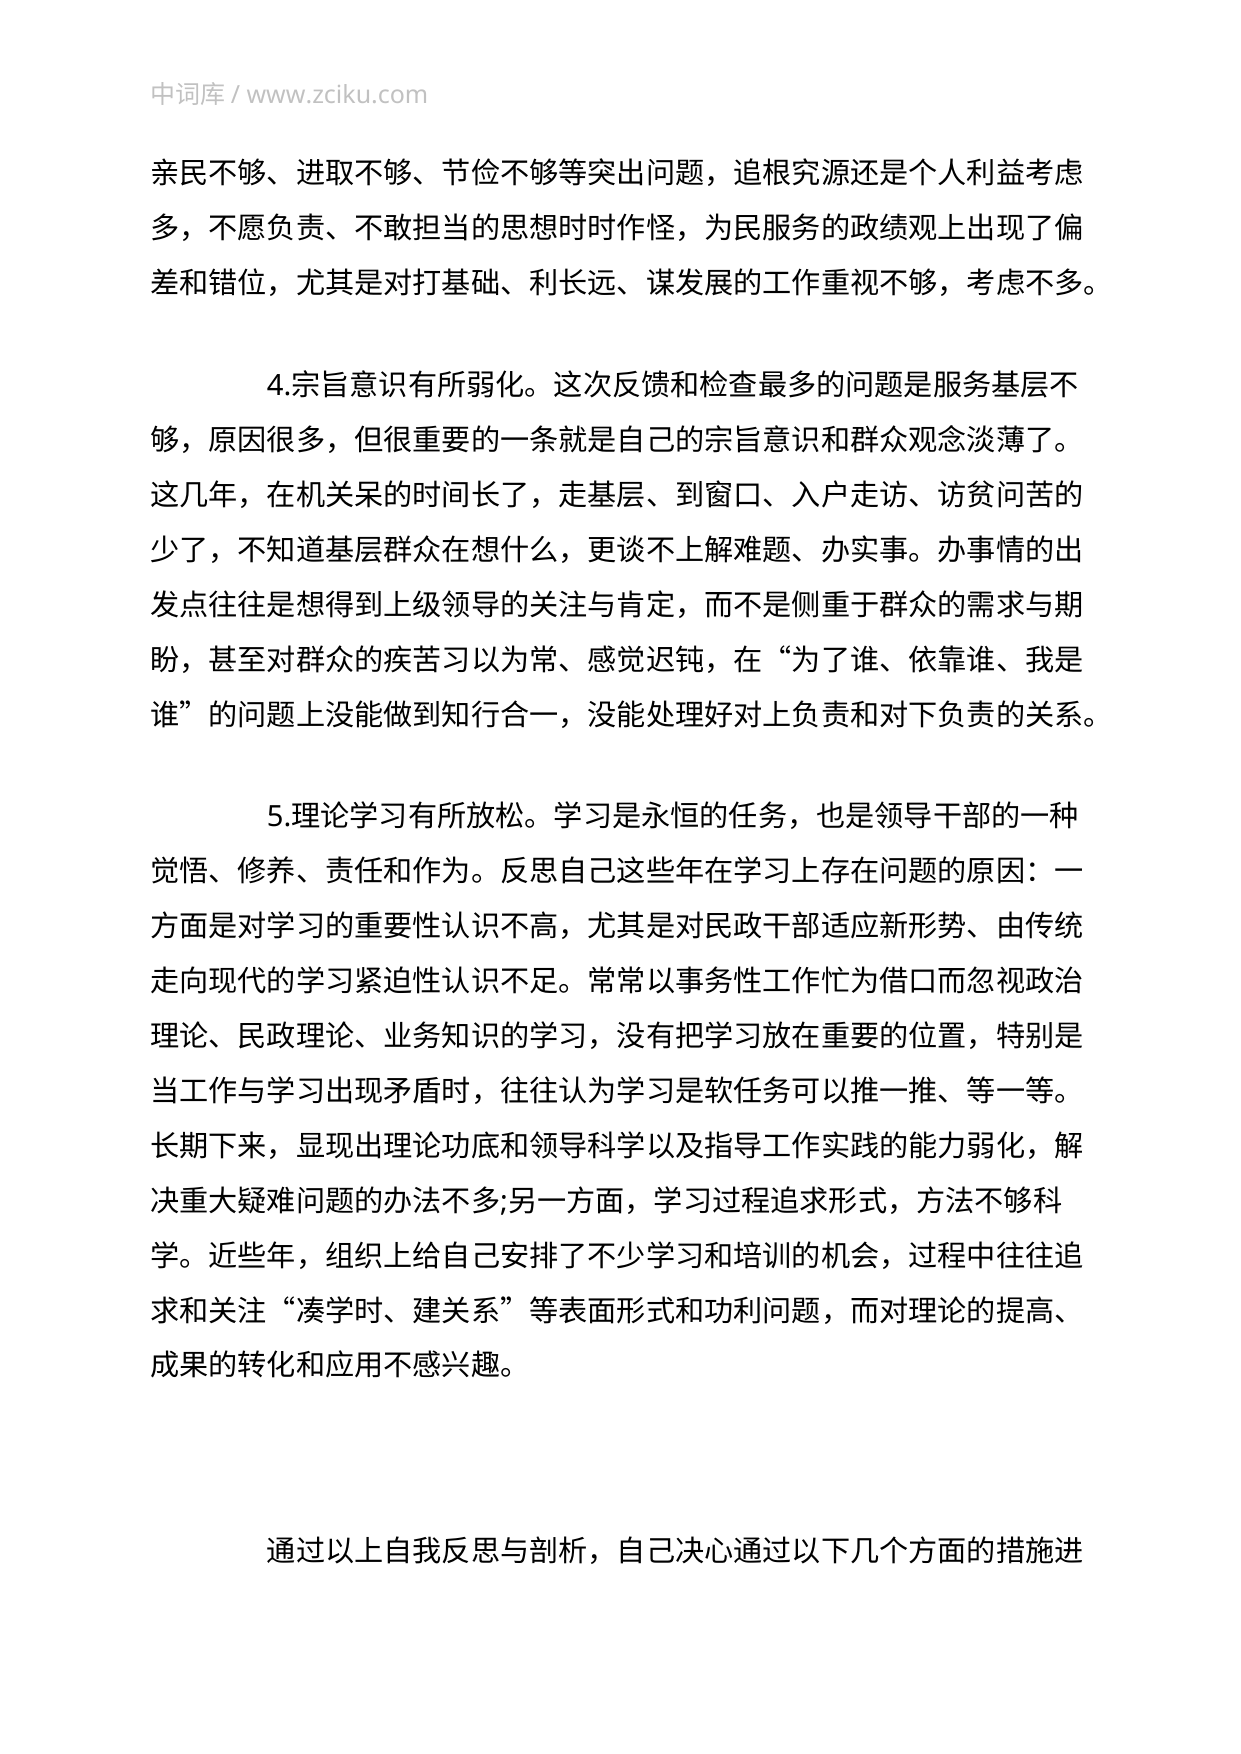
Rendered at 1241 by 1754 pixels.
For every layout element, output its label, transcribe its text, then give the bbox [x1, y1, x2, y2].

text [150, 1528, 1090, 1570]
text 5.理论学习有所放松。学习是永恒的任务，也是领导干部的一种觉悟、修养、责任和作为。反思自己这些年在学习上存在问题的原因：一方面是对学习的重要性认识不高，尤其是对民政干部适应新形势、由传统走向现代的学习紧迫性认识不足。常常以事务性工作忙为借口而忽视政治理论、民政理论、业务知识的学习，没有把学习放在重要的位置，特别是当工作与学习出现矛盾时，往往认为学习是软任务可以推一推、等一等。长期下来，显现出理论功底和领导科学以及指导工作实践的能力弱化，解决重大疑难问题的办法不多;另一方面，学习过程追求形式，方法不够科学。近些年，组织上给自己安排了不少学习和培训的机会，过程中往往追求和关注“凑学时、建关系”等表面形式和功利问题，而对理论的提高、成果的转化和应用不感兴趣。 [150, 793, 1090, 1384]
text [150, 150, 1090, 302]
text 4.宗旨意识有所弱化。这次反馈和检查最多的问题是服务基层不够，原因很多，但很重要的一条就是自己的宗旨意识和群众观念淡薄了。这几年，在机关呆的时间长了，走基层、到窗口、入户走访、访贫问苦的少了，不知道基层群众在想什么，更谈不上解难题、办实事。办事情的出发点往往是想得到上级领导的关注与肯定，而不是侧重于群众的需求与期盼，甚至对群众的疾苦习以为常、感觉迟钝，在“为了谁、依靠谁、我是谁”的问题上没能做到知行合一，没能处理好对上负责和对下负责的关系。 [150, 362, 1090, 733]
